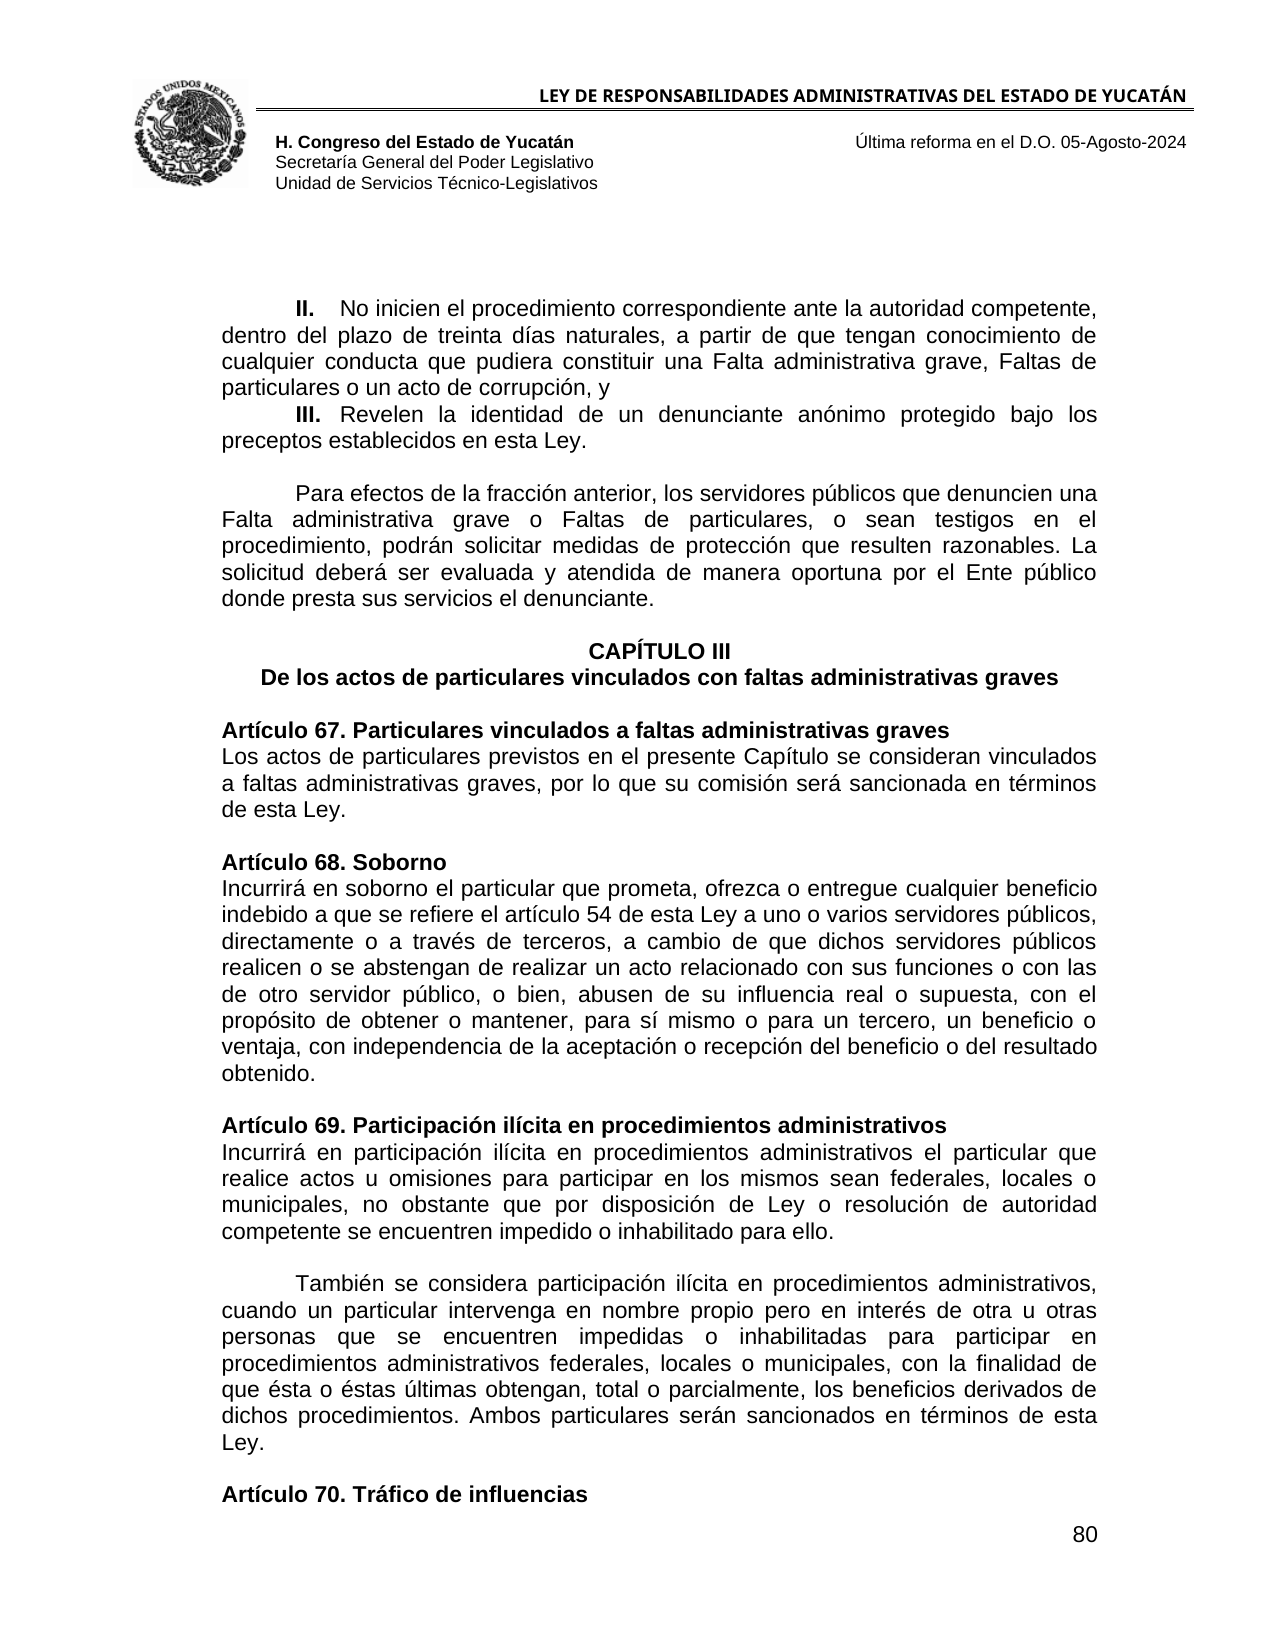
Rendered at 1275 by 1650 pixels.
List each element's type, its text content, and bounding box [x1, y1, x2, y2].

text II. No inicien el procedimiento correspondiente ante la autoridad competente, dentro del plazo de treinta días naturales, a partir de que tengan conocimiento de cualquier conducta que pudiera constituir una Falta administrativa grave, Faltas de particulares o un acto de corrupción, y [221, 295, 1098, 401]
text Incurrirá en soborno el particular que prometa, ofrezca o entregue cualquier beneficio indebido a que se refiere el artículo 54 de esta Ley a uno o varios servidores públicos, directamente o a través de terceros, a cambio de que dichos servidores públicos realicen o se abstengan de realizar un acto relacionado con sus funciones o con las de otro servidor público, o bien, abusen de su influencia real o supuesta, con el propósito de obtener o mantener, para sí mismo o para un tercero, un beneficio o ventaja, con independencia de la aceptación o recepción del beneficio o del resultado obtenido. [221, 875, 1098, 1086]
text De los actos de particulares vinculados con faltas administrativas graves [221, 664, 1098, 691]
text También se considera participación ilícita en procedimientos administrativos, cuando un particular intervenga en nombre propio pero en interés de otra u otras personas que se encuentren impedidas o inhabilitadas para participar en procedimientos administrativos federales, locales o municipales, con la finalidad de que ésta o éstas últimas obtengan, total o parcialmente, los beneficios derivados de dichos procedimientos. Ambos particulares serán sancionados en términos de esta Ley. [221, 1270, 1098, 1455]
text CAPÍTULO III [221, 638, 1098, 664]
text Incurrirá en participación ilícita en procedimientos administrativos el particular que realice actos u omisiones para participar en los mismos sean federales, locales o municipales, no obstante que por disposición de Ley o resolución de autoridad competente se encuentren impedido o inhabilitado para ello. [221, 1139, 1098, 1244]
text Los actos de particulares previstos en el presente Capítulo se consideran vinculados a faltas administrativas graves, por lo que su comisión será sancionada en términos de esta Ley. [221, 743, 1098, 822]
text Artículo 70. Tráfico de influencias [221, 1481, 1098, 1508]
text Artículo 68. Soborno [221, 849, 1098, 875]
text III. Revelen la identidad de un denunciante anónimo protegido bajo los preceptos establecidos en esta Ley. [221, 401, 1098, 453]
text Para efectos de la fracción anterior, los servidores públicos que denuncien una Falta administrativa grave o Faltas de particulares, o sean testigos en el procedimiento, podrán solicitar medidas de protección que resulten razonables. La solicitud deberá ser evaluada y atendida de manera oportuna por el Ente público donde presta sus servicios el denunciante. [221, 480, 1098, 612]
text Artículo 67. Particulares vinculados a faltas administrativas graves [221, 717, 1098, 743]
text Artículo 69. Participación ilícita en procedimientos administrativos [221, 1112, 1098, 1139]
